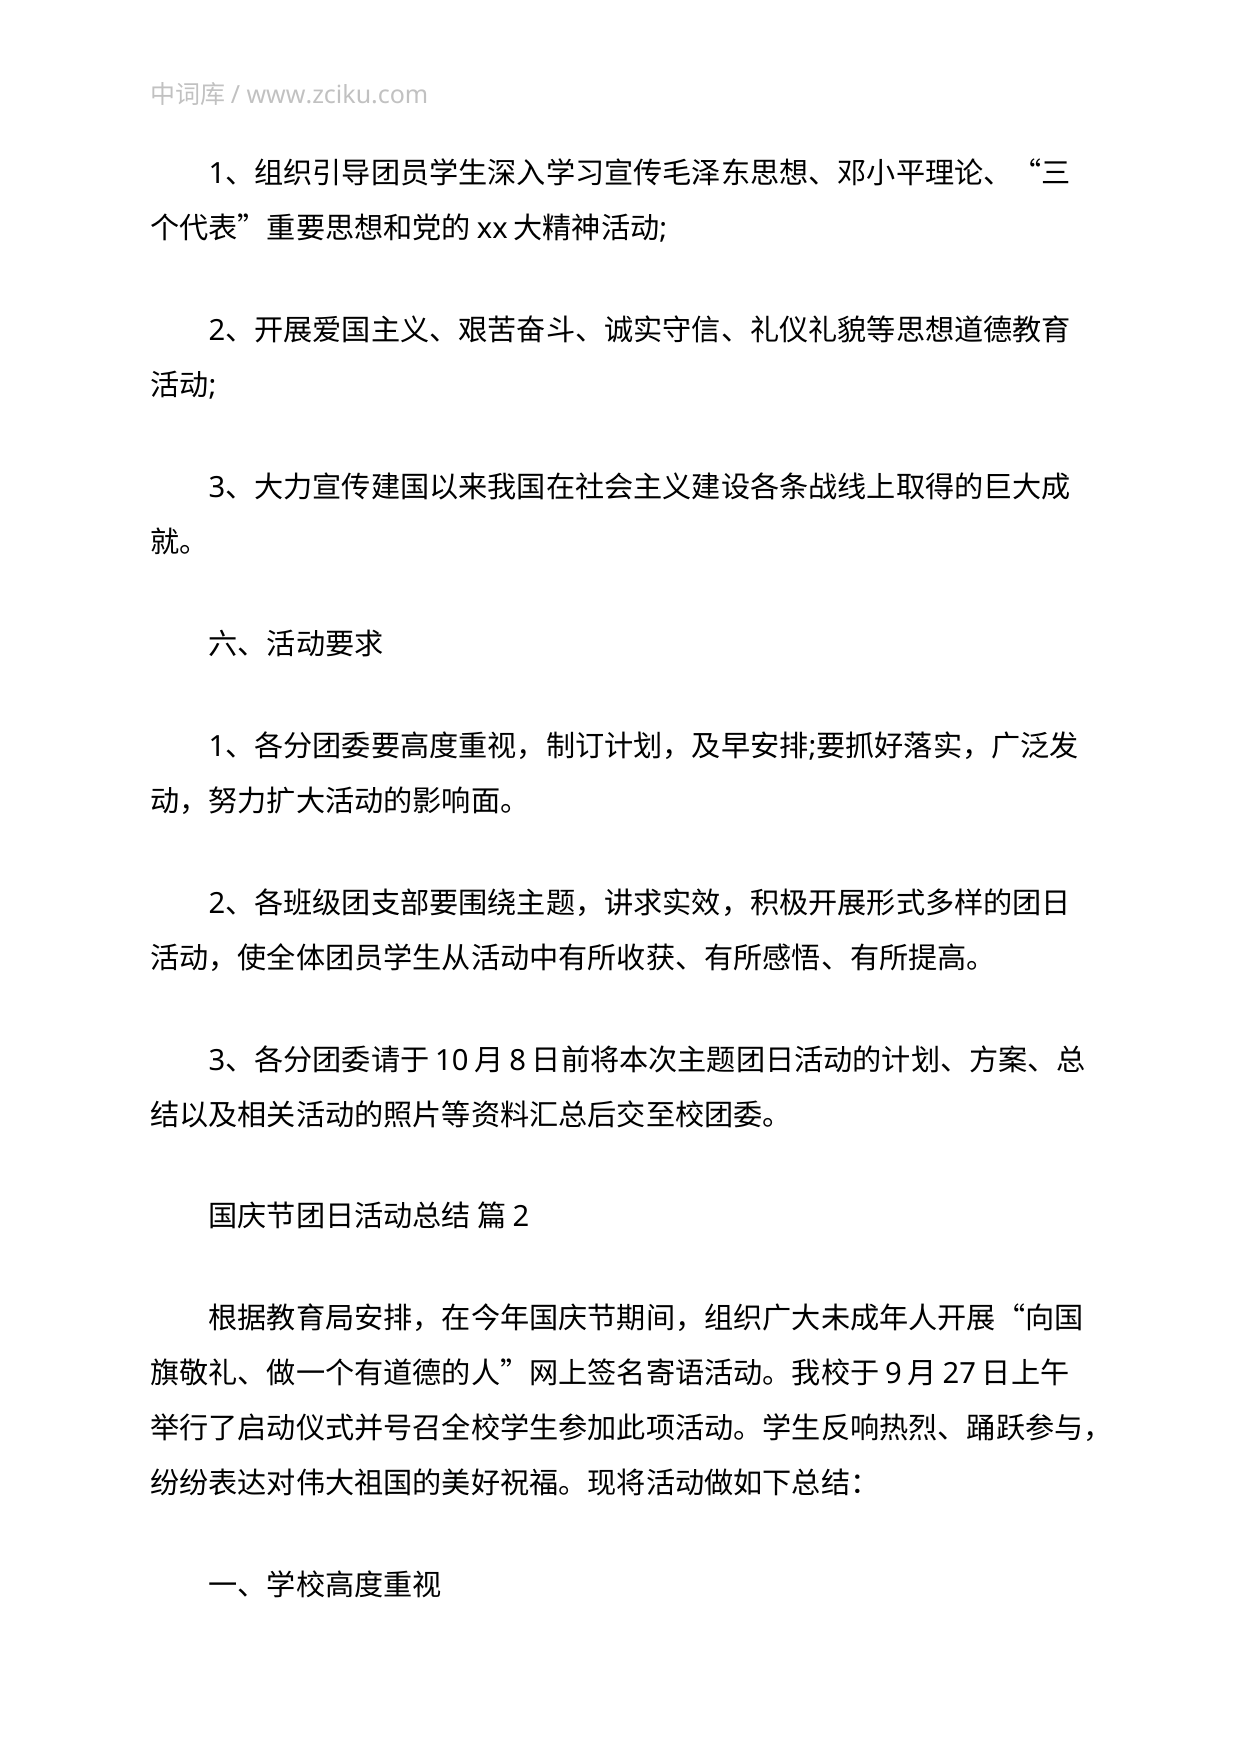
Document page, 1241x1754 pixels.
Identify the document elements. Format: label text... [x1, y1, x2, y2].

text 六、活动要求 [150, 621, 1090, 663]
text 2、各班级团支部要围绕主题，讲求实效，积极开展形式多样的团日活动，使全体团员学生从活动中有所收获、有所感悟、有所提高。 [150, 879, 1090, 977]
text 3、各分团委请于10月8日前将本次主题团日活动的计划、方案、总结以及相关活动的照片等资料汇总后交至校团委。 [150, 1036, 1090, 1133]
text 根据教育局安排，在今年国庆节期间，组织广大未成年人开展“向国旗敬礼、做一个有道德的人”网上签名寄语活动。我校于9月27日上午举行了启动仪式并号召全校学生参加此项活动。学生反响热烈、踊跃参与，纷纷表达对伟大祖国的美好祝福。现将活动做如下总结： [150, 1295, 1090, 1502]
text 国庆节团日活动总结 篇2 [150, 1193, 1090, 1235]
text 1、各分团委要高度重视，制订计划，及早安排;要抓好落实，广泛发动，努力扩大活动的影响面。 [150, 722, 1090, 820]
text 2、开展爱国主义、艰苦奋斗、诚实守信、礼仪礼貌等思想道德教育活动; [150, 307, 1090, 404]
text 3、大力宣传建国以来我国在社会主义建设各条战线上取得的巨大成就。 [150, 464, 1090, 561]
text 1、组织引导团员学生深入学习宣传毛泽东思想、邓小平理论、“三个代表”重要思想和党的xx大精神活动; [150, 150, 1090, 247]
text 一、学校高度重视 [150, 1561, 1090, 1604]
